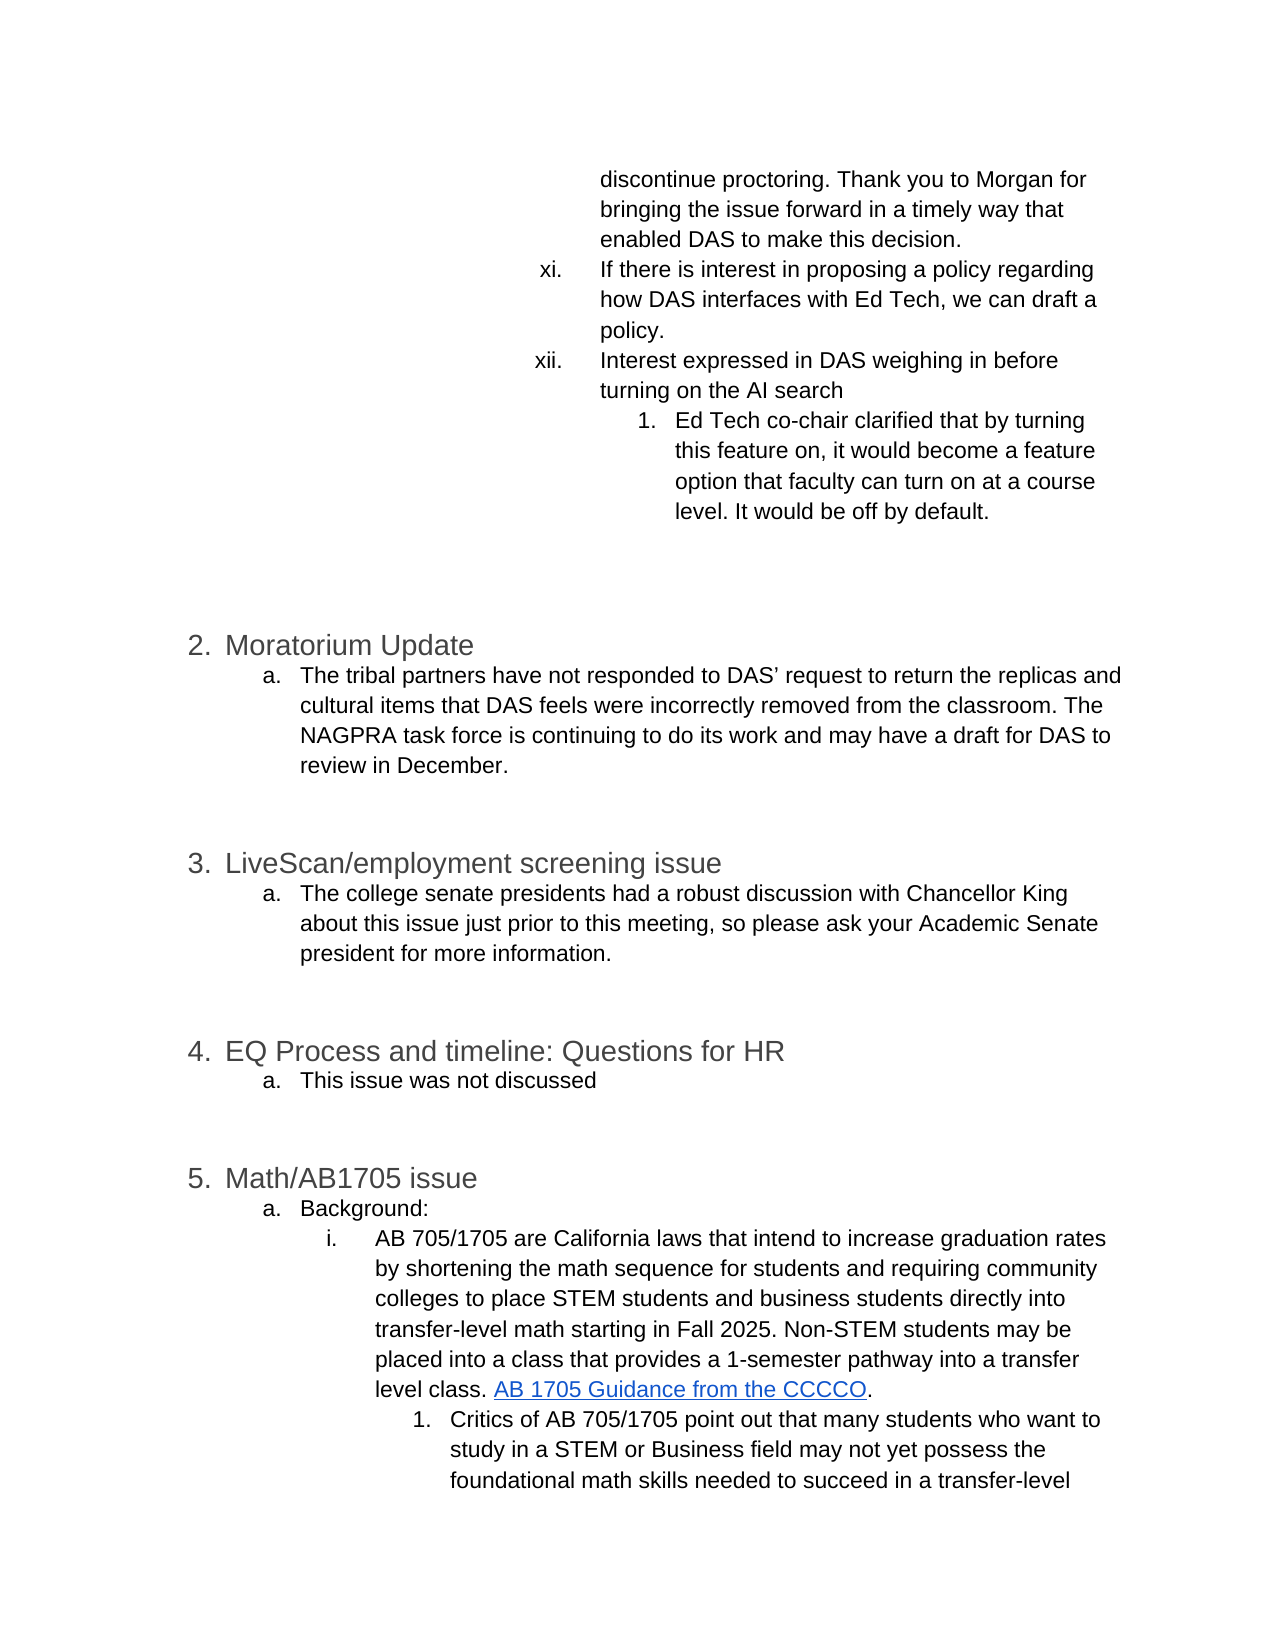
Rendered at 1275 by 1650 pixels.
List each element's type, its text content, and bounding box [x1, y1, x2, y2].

list Background: [262, 1195, 1125, 1221]
list Ed Tech co-chair clarified that by turning this feature on, it would become a feature option that faculty can turn on at a course level. It would be off by default. [637, 407, 1125, 524]
list Interest expressed in DAS weighing in before turning on the AI search [562, 347, 1125, 403]
subtitle EQ Process and timeline: Questions for HR [187, 1034, 1125, 1067]
list The tribal partners have not responded to DAS’ request to return the replicas and cultural items that DAS feels were incorrectly removed from the classroom. The NAGPRA task force is continuing to do its work and may have a draft for DAS to review in December. [262, 662, 1125, 779]
list AB 705/1705 are California laws that intend to increase graduation rates by shortening the math sequence for students and requiring community colleges to place STEM students and business students directly into transfer-level math starting in Fall 2025. Non-STEM students may be placed into a class that provides a 1-semester pathway into a transfer level class. AB 1705 Guidance from the CCCCO. [337, 1225, 1125, 1402]
subtitle LiveScan/employment screening issue [187, 846, 1125, 880]
subtitle Math/AB1705 issue [187, 1161, 1125, 1195]
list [562, 166, 1125, 252]
list The college senate presidents had a robust discussion with Chancellor King about this issue just prior to this meeting, so please ask your Academic Senate president for more information. [262, 880, 1125, 967]
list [412, 1406, 1125, 1493]
subtitle Moratorium Update [187, 628, 1125, 662]
list This issue was not discussed [262, 1067, 1125, 1094]
list If there is interest in proposing a policy regarding how DAS interfaces with Ed Tech, we can draft a policy. [562, 256, 1125, 343]
